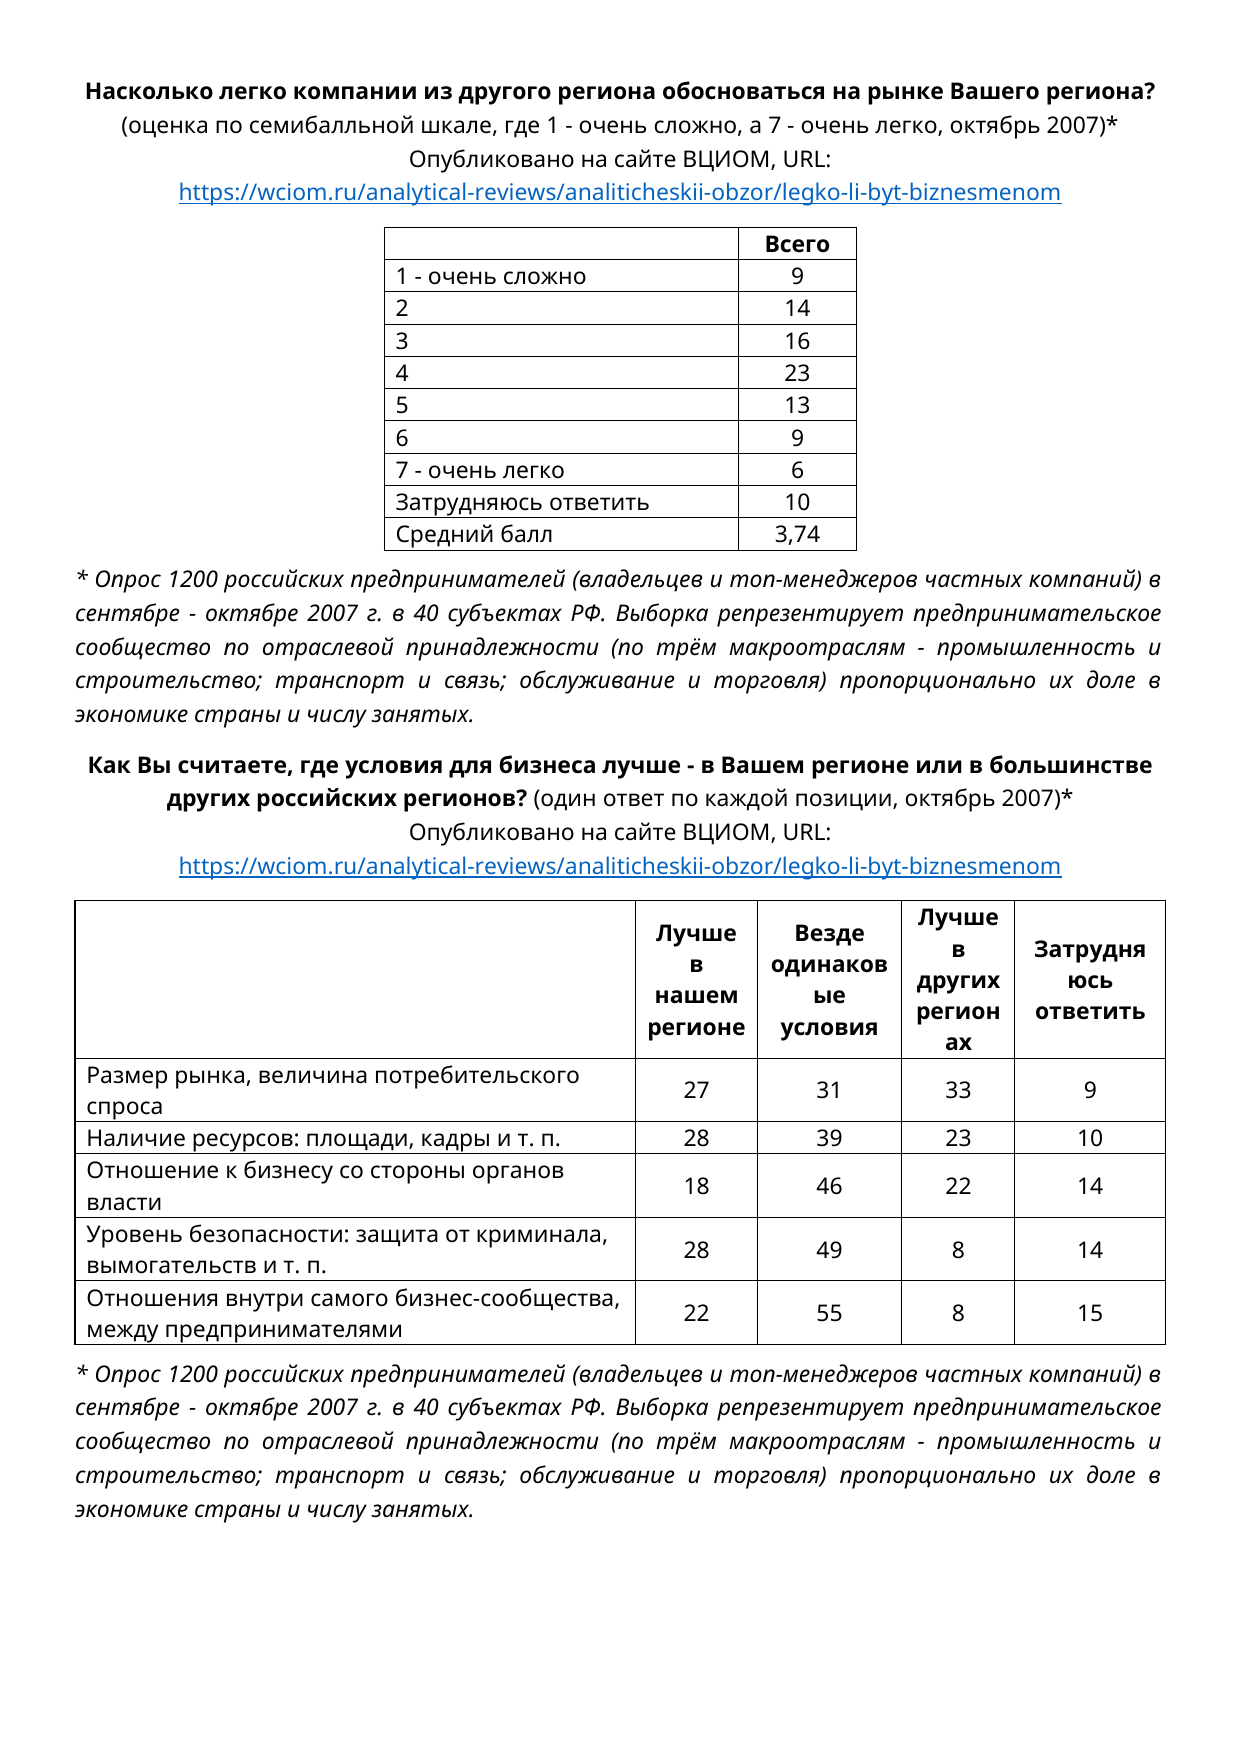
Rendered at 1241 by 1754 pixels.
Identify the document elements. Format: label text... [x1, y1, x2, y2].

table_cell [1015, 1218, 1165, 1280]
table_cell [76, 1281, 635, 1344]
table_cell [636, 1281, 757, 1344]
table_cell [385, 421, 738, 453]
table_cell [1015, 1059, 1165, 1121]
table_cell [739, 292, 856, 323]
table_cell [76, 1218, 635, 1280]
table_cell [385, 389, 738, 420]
text * Опрос 1200 российских предпринимателей (владельцев и топ-менеджеров частных компаний) в сентябре - октябре 2007 г. в 40 субъектах РФ. Выборка репрезентирует предпринимательское сообщество по отраслевой принадлежности (по трём макроотраслям - промышленность и строительство; транспорт и связь; обслуживание и торговля) пропорционально их доле в экономике страны и числу занятых. [75, 1357, 1165, 1524]
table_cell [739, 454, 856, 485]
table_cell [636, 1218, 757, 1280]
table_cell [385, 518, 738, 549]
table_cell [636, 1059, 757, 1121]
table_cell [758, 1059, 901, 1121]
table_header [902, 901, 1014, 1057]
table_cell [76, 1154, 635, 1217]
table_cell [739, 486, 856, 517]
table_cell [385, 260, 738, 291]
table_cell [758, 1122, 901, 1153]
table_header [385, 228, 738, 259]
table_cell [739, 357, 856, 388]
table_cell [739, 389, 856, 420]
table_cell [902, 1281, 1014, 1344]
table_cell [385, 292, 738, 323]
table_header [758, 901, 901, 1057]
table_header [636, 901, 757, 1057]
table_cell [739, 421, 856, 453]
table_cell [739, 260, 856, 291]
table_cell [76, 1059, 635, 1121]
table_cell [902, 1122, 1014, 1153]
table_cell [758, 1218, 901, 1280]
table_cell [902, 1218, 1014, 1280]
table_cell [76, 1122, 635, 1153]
text Как Вы считаете, где условия для бизнеса лучше - в Вашем регионе или в большинстве других российских регионов? (один ответ по каждой позиции, октябрь 2007)* Опубликовано на сайте ВЦИОМ, URL: https://wciom.ru/analytical-reviews/analiticheskii-obzor/legko-li-byt-biznesmenom [75, 748, 1165, 881]
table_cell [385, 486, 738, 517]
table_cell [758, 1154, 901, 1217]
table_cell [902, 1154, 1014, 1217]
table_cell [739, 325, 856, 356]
text * Опрос 1200 российских предпринимателей (владельцев и топ-менеджеров частных компаний) в сентябре - октябре 2007 г. в 40 субъектах РФ. Выборка репрезентирует предпринимательское сообщество по отраслевой принадлежности (по трём макроотраслям - промышленность и строительство; транспорт и связь; обслуживание и торговля) пропорционально их доле в экономике страны и числу занятых. [75, 563, 1165, 729]
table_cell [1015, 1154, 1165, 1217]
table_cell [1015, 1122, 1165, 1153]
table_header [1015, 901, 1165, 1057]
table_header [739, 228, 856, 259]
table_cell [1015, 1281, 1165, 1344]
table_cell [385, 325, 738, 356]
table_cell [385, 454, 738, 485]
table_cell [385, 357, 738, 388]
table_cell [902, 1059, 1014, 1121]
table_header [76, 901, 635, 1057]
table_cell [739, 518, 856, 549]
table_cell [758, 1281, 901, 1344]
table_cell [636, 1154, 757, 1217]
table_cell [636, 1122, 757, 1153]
text Насколько легко компании из другого региона обосноваться на рынке Вашего региона? (оценка по семибалльной шкале, где 1 - очень сложно, а 7 - очень легко, октябрь 2007)* Опубликовано на сайте ВЦИОМ, URL: https://wciom.ru/analytical-reviews/analiticheskii-obzor/legko-li-byt-biznesmenom [75, 75, 1165, 207]
